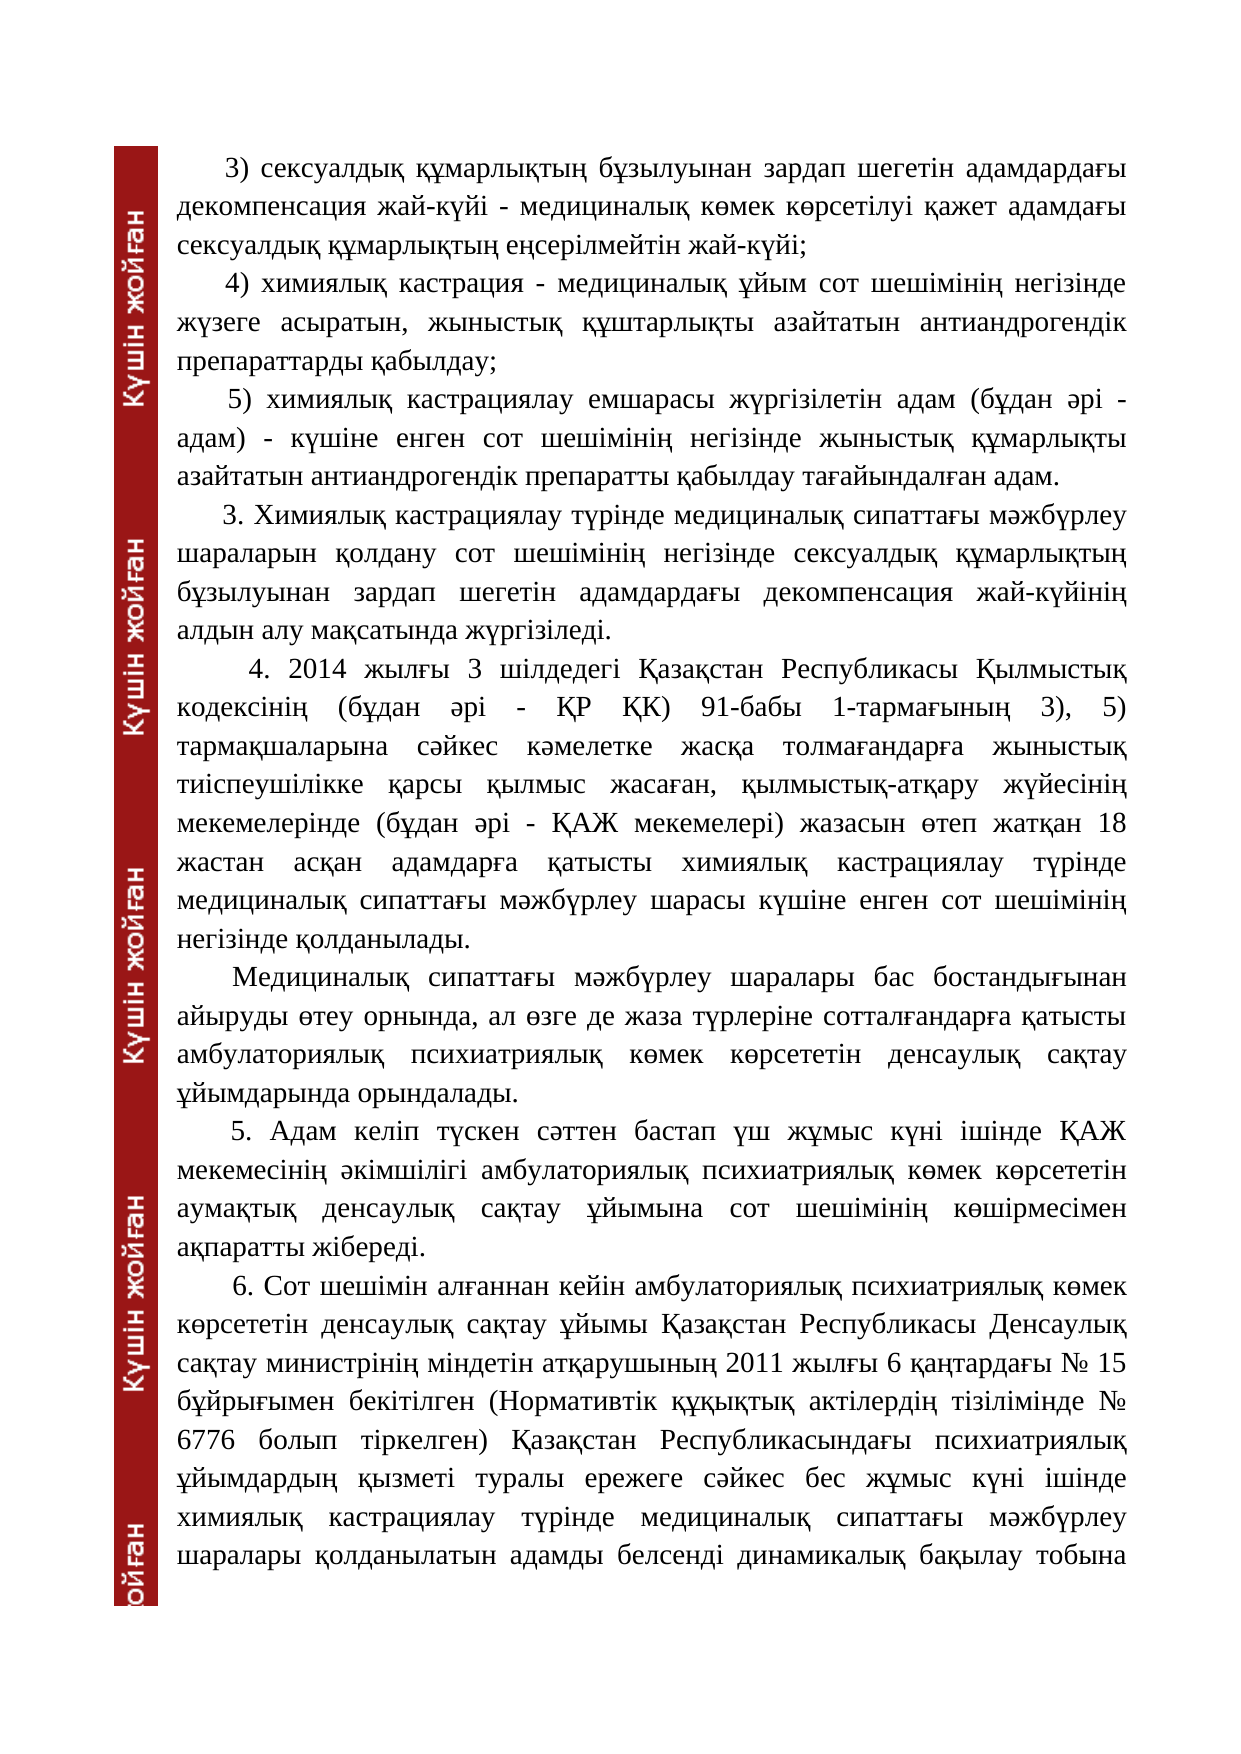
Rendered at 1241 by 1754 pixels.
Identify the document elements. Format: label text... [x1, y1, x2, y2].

picture [114, 261, 158, 266]
text 3) сексуалдық құмарлықтың бұзылуынан зардап шегетін адамдардағы декомпенсация жай-күйі - медициналық көмек көрсетілуі қажет адамдағы сексуалдық құмарлықтың еңсерілмейтін жай-күйі; [112, 150, 1128, 261]
picture [114, 1571, 158, 1606]
picture [114, 646, 158, 651]
text 5. Адам келіп түскен сәттен бастап үш жұмыс күні ішінде ҚАЖ мекемесінің әкімшілігі амбулаториялық психиатриялық көмек көрсететін аумақтық денсаулық сақтау ұйымына сот шешімінің көшірмесімен ақпаратты жібереді. [112, 1113, 1128, 1263]
picture [114, 492, 158, 497]
picture [114, 954, 158, 959]
text Медициналық сипаттағы мәжбүрлеу шаралары бас бостандығынан айыруды өтеу орнында, ал өзге де жаза түрлеріне сотталғандарға қатысты амбулаториялық психиатриялық көмек көрсететін денсаулық сақтау ұйымдарында орындалады. [112, 959, 1128, 1108]
text 4) химиялық кастрация - медициналық ұйым сот шешімінің негізінде жүзеге асыратын, жыныстық құштарлықты азайтатын антиандрогендік препараттарды қабылдау; [112, 266, 1128, 376]
text 4. 2014 жылғы 3 шілдедегі Қазақстан Республикасы Қылмыстық кодексінің (бұдан әрі - ҚР ҚК) 91-бабы 1-тармағының 3), 5) тармақшаларына сәйкес кәмелетке жасқа толмағандарға жыныстық тиіспеушілікке қарсы қылмыс жасаған, қылмыстық-атқару жүйесінің мекемелерінде (бұдан әрі - ҚАЖ мекемелері) жазасын өтеп жатқан 18 жастан асқан адамдарға қатысты химиялық кастрациялау түрінде медициналық сипаттағы мәжбүрлеу шарасы күшіне енген сот шешімінің негізінде қолданылады. [112, 651, 1128, 954]
text 5) химиялық кастрациялау емшарасы жүргізілетін адам (бұдан әрі - адам) - күшіне енген сот шешімінің негізінде жыныстық құмарлықты азайтатын антиандрогендік препаратты қабылдау тағайындалған адам. [112, 381, 1128, 492]
text 3. Химиялық кастрациялау түрінде медициналық сипаттағы мәжбүрлеу шараларын қолдану сот шешімінің негізінде сексуалдық құмарлықтың бұзылуынан зардап шегетін адамдардағы декомпенсация жай-күйінің алдын алу мақсатында жүргізіледі. [112, 497, 1128, 646]
picture [114, 1108, 158, 1113]
picture [114, 376, 158, 381]
picture [114, 1263, 158, 1268]
picture [114, 146, 158, 150]
